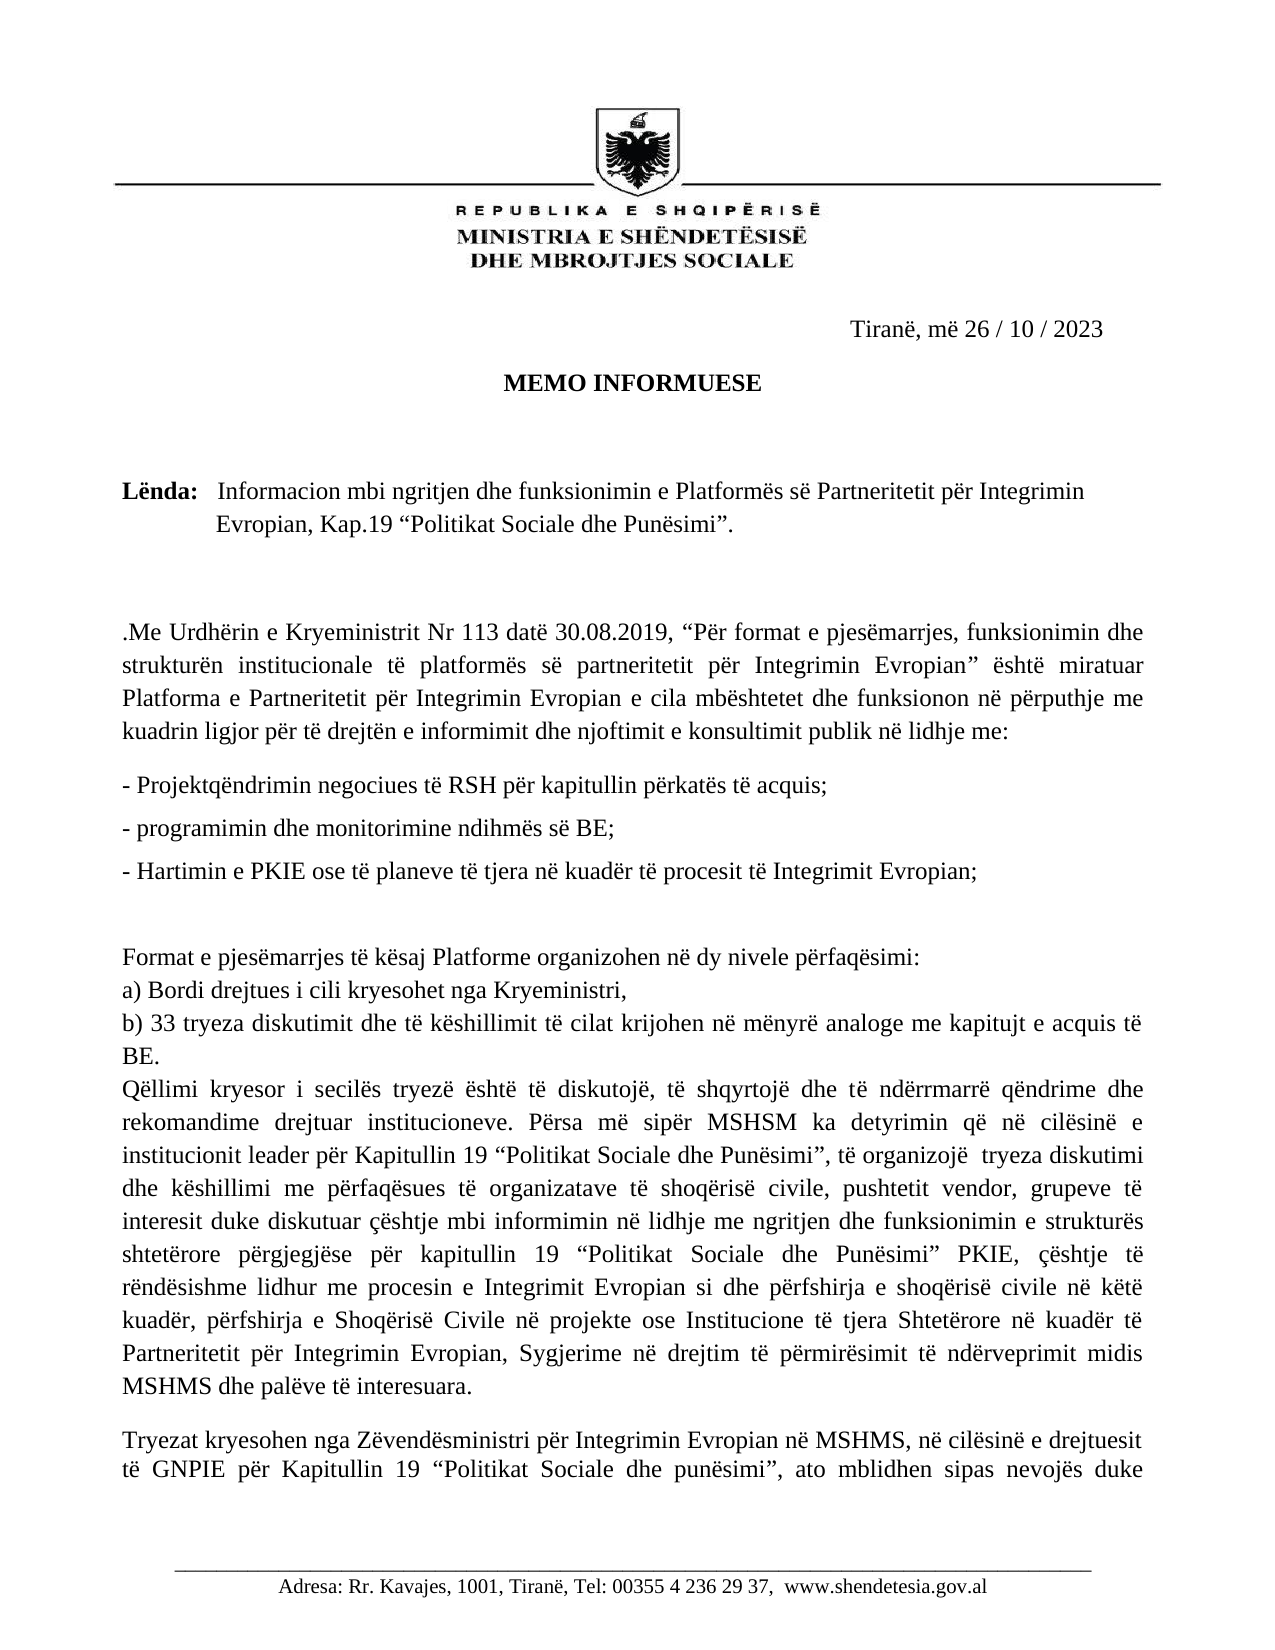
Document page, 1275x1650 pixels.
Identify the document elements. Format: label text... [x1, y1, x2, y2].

picture [69, 67, 1206, 307]
text .Me Urdhërin e Kryeministrit Nr 113 datë 30.08.2019, “Për format e pjesëmarrjes, funksionimin dhe strukturën institucionale të platformës së partneritetit për Integrimin Evropian” është miratuar Platforma e Partneritetit për Integrimin Evropian e cila mbështetet dhe funksionon në përputhje me kuadrin ligjor për të drejtën e informimit dhe njoftimit e konsultimit publik në lidhje me: [122, 617, 1144, 744]
text MEMO INFORMUESE [122, 368, 1144, 397]
text b) 33 tryeza diskutimit dhe të këshillimit të cilat krijohen në mënyrë analoge me kapitujt e acquis të BE. [122, 1008, 1144, 1070]
text Qëllimi kryesor i secilës tryezë është të diskutojë, të shqyrtojë dhe të ndërrmarrë qëndrime dhe rekomandime drejtuar institucioneve. Përsa më sipër MSHSM ka detyrimin që në cilësinë e institucionit leader për Kapitullin 19 “Politikat Sociale dhe Punësimi”, të organizojë tryeza diskutimi dhe këshillimi me përfaqësues të organizatave të shoqërisë civile, pushtetit vendor, grupeve të interesit duke diskutuar çështje mbi informimin në lidhje me ngritjen dhe funksionimin e strukturës shtetërore përgjegjëse për kapitullin 19 “Politikat Sociale dhe Punësimi” PKIE, çështje të rëndësishme lidhur me procesin e Integrimit Evropian si dhe përfshirja e shoqërisë civile në këtë kuadër, përfshirja e Shoqërisë Civile në projekte ose Institucione të tjera Shtetërore në kuadër të Partneritetit për Integrimin Evropian, Sygjerime në drejtim të përmirësimit të ndërveprimit midis MSHMS dhe palëve të interesuara. [122, 1074, 1144, 1400]
text Format e pjesëmarrjes të kësaj Platforme organizohen në dy nivele përfaqësimi: [122, 942, 1144, 971]
text - programimin dhe monitorimine ndihmës së BE; [122, 813, 1144, 842]
text - Projektqëndrimin negociues të RSH për kapitullin përkatës të acquis; [122, 770, 1144, 798]
text Tiranë, më 26 / 10 / 2023 [122, 314, 1144, 343]
text Lënda: Informacion mbi ngritjen dhe funksionimin e Platformës së Partneritetit për Integrimin Evropian, Kap.19 “Politikat Sociale dhe Punësimi”. [122, 476, 1144, 538]
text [122, 1425, 1144, 1483]
text a) Bordi drejtues i cili kryesohet nga Kryeministri, [122, 975, 1144, 1004]
text - Hartimin e PKIE ose të planeve të tjera në kuadër të procesit të Integrimit Evropian; [122, 856, 1144, 885]
